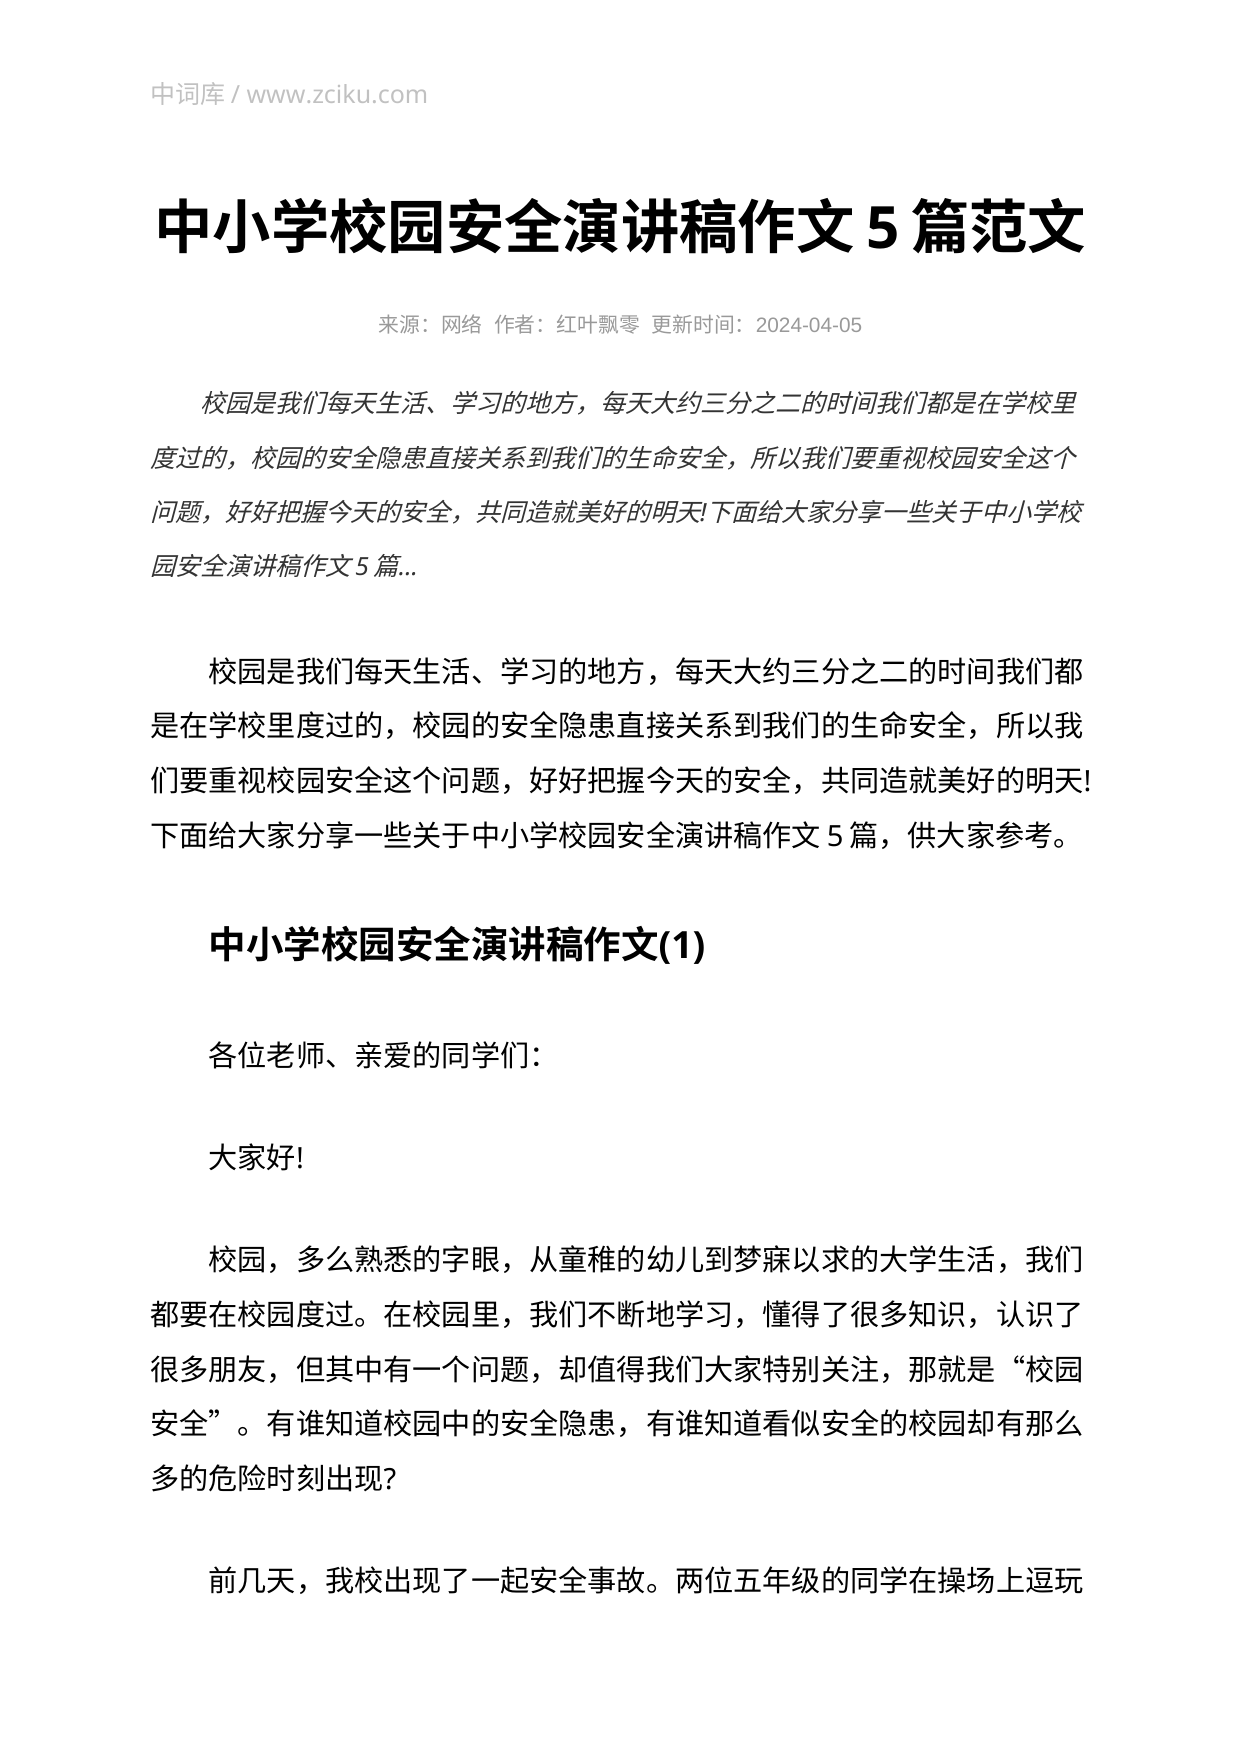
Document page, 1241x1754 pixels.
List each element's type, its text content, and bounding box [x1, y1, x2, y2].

text 中小学校园安全演讲稿作文(1) [150, 915, 1090, 969]
text 来源：网络 作者：红叶飘零 更新时间：2024-04-05 [150, 313, 1090, 337]
text 大家好! [150, 1134, 1090, 1177]
text 各位老师、亲爱的同学们： [150, 1032, 1090, 1075]
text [150, 1558, 1090, 1600]
text 校园，多么熟悉的字眼，从童稚的幼儿到梦寐以求的大学生活，我们都要在校园度过。在校园里，我们不断地学习，懂得了很多知识，认识了很多朋友，但其中有一个问题，却值得我们大家特别关注，那就是“校园安全”。有谁知道校园中的安全隐患，有谁知道看似安全的校园却有那么多的危险时刻出现? [150, 1236, 1090, 1498]
text 校园是我们每天生活、学习的地方，每天大约三分之二的时间我们都是在学校里度过的，校园的安全隐患直接关系到我们的生命安全，所以我们要重视校园安全这个问题，好好把握今天的安全，共同造就美好的明天!下面给大家分享一些关于中小学校园安全演讲稿作文5篇，供大家参考。 [150, 648, 1090, 855]
subtitle 中小学校园安全演讲稿作文5篇范文 [150, 181, 1090, 266]
text 校园是我们每天生活、学习的地方，每天大约三分之二的时间我们都是在学校里度过的，校园的安全隐患直接关系到我们的生命安全，所以我们要重视校园安全这个问题，好好把握今天的安全，共同造就美好的明天!下面给大家分享一些关于中小学校园安全演讲稿作文5篇... [150, 384, 1090, 583]
